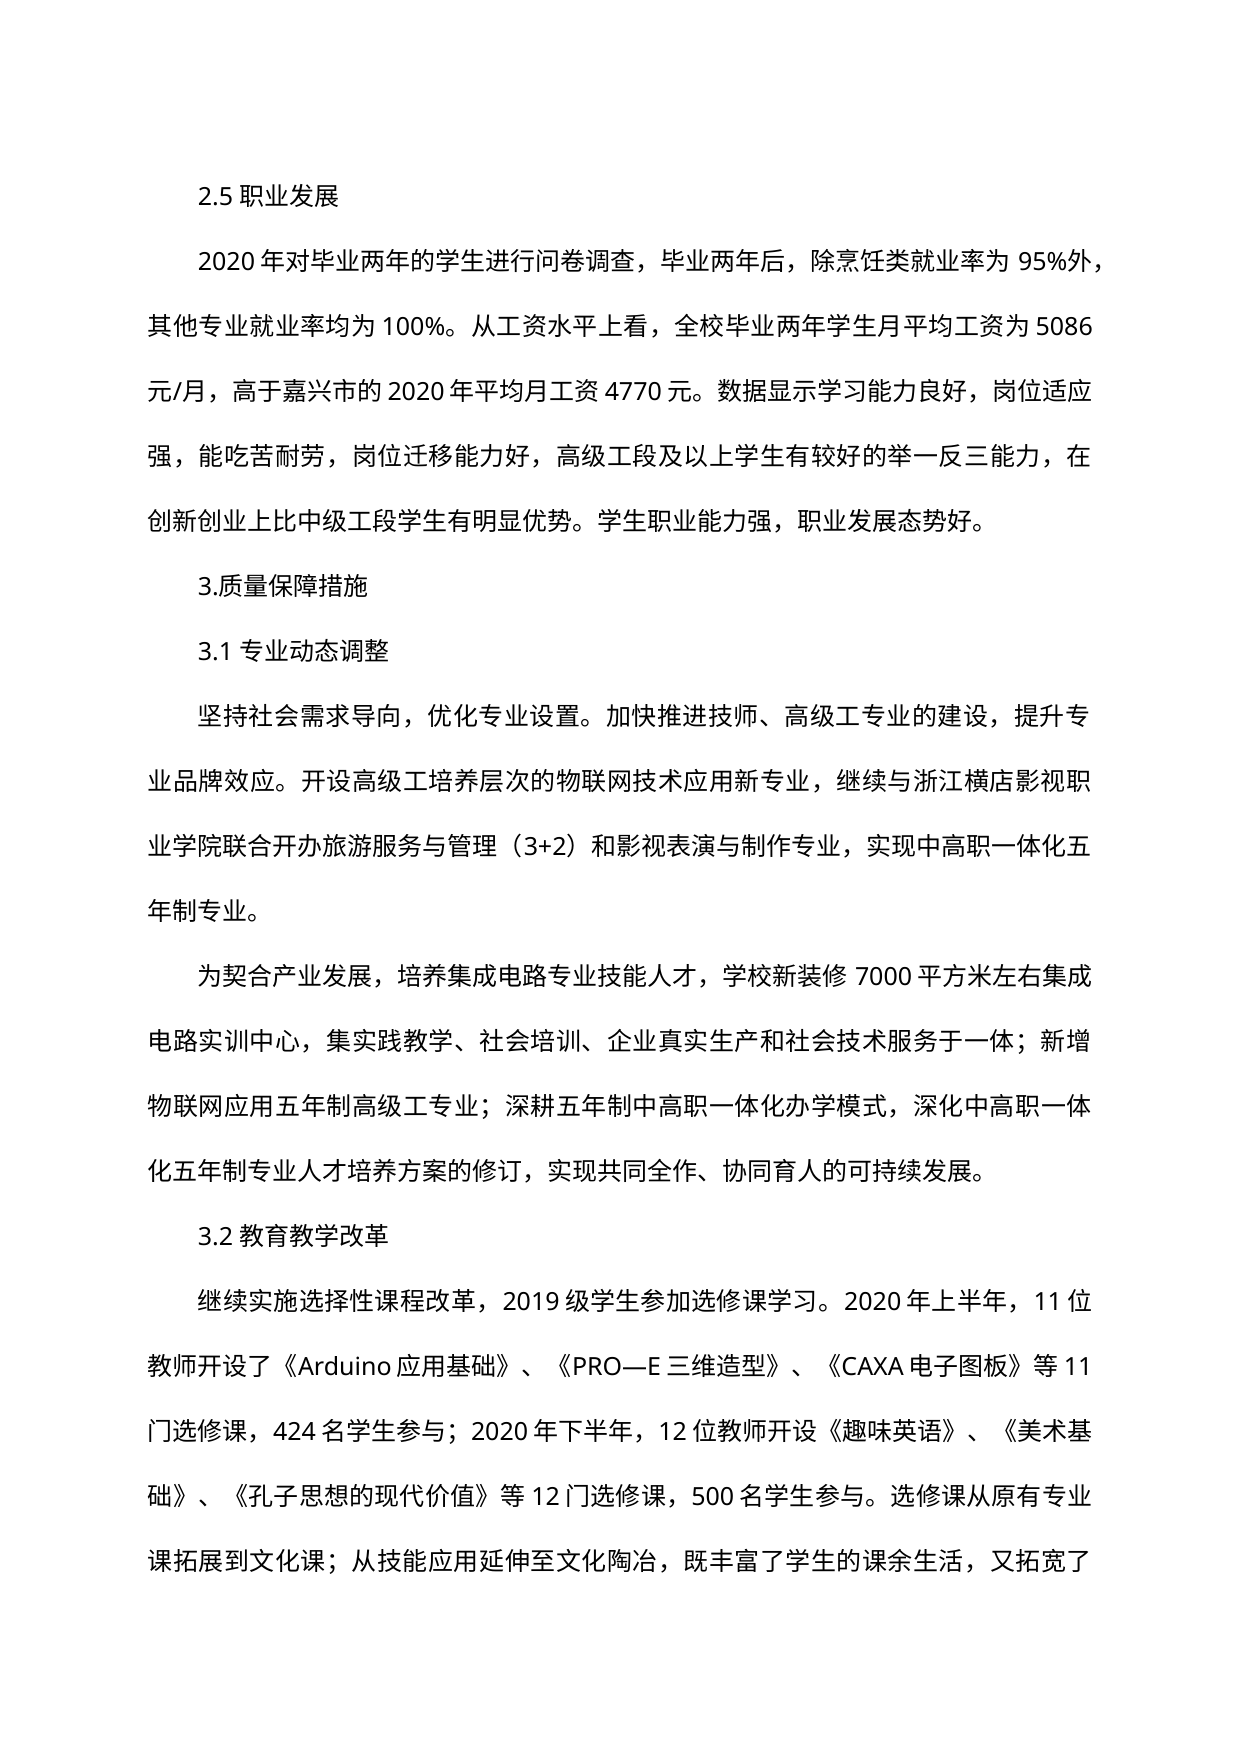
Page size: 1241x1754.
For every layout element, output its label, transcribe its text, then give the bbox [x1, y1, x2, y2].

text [148, 1267, 1092, 1592]
text 3.1 专业动态调整 [148, 617, 1092, 682]
text 2.5 职业发展 [148, 162, 1092, 227]
text 2020年对毕业两年的学生进行问卷调查，毕业两年后，除烹饪类就业率为95%外，其他专业就业率均为100%。从工资水平上看，全校毕业两年学生月平均工资为5086元/月，高于嘉兴市的2020年平均月工资4770元。数据显示学习能力良好，岗位适应强，能吃苦耐劳，岗位迁移能力好，高级工段及以上学生有较好的举一反三能力，在创新创业上比中级工段学生有明显优势。学生职业能力强，职业发展态势好。 [148, 227, 1092, 552]
text 为契合产业发展，培养集成电路专业技能人才，学校新装修7000平方米左右集成电路实训中心，集实践教学、社会培训、企业真实生产和社会技术服务于一体；新增物联网应用五年制高级工专业；深耕五年制中高职一体化办学模式，深化中高职一体化五年制专业人才培养方案的修订，实现共同全作、协同育人的可持续发展。 [148, 942, 1092, 1202]
text 3.质量保障措施 [148, 552, 1092, 617]
text 坚持社会需求导向，优化专业设置。加快推进技师、高级工专业的建设，提升专业品牌效应。开设高级工培养层次的物联网技术应用新专业，继续与浙江横店影视职业学院联合开办旅游服务与管理（3+2）和影视表演与制作专业，实现中高职一体化五年制专业。 [148, 682, 1092, 942]
text 3.2 教育教学改革 [148, 1202, 1092, 1267]
